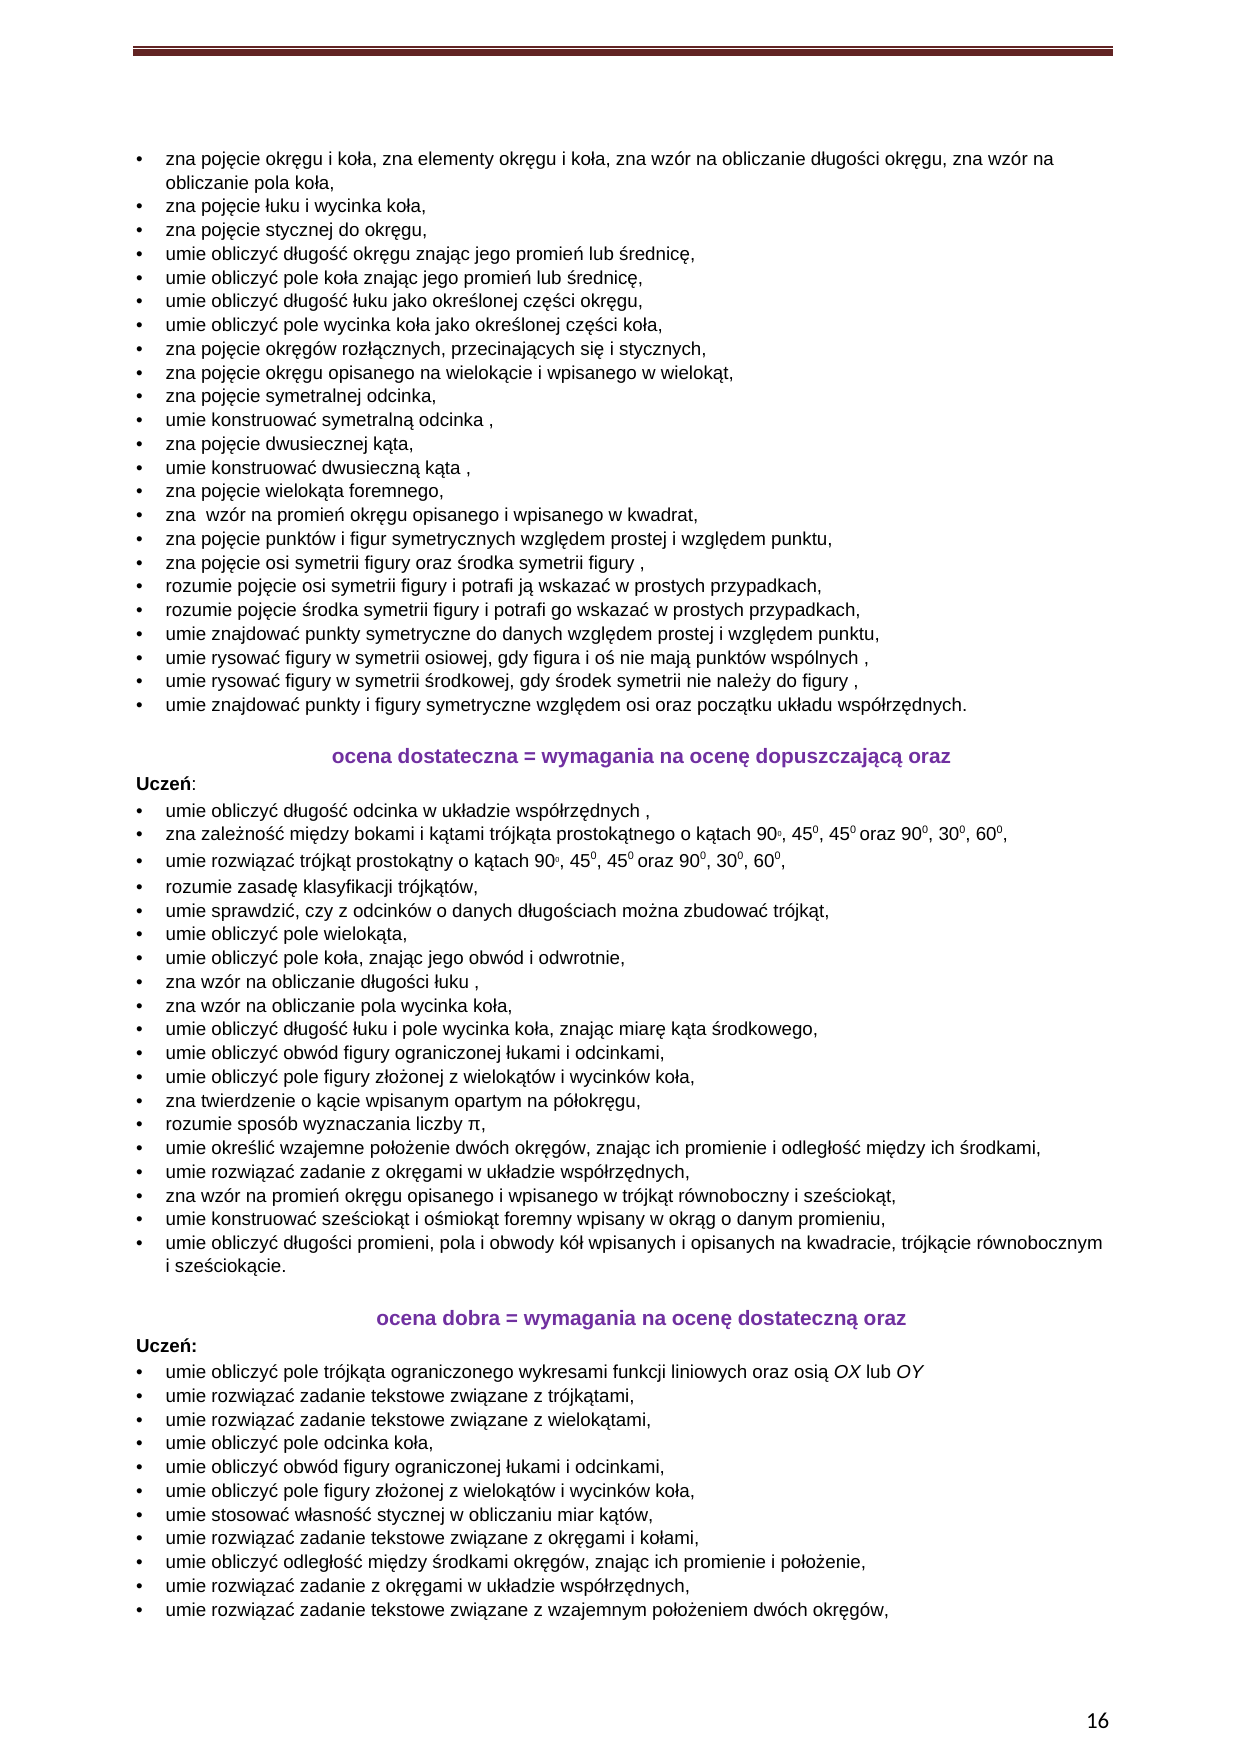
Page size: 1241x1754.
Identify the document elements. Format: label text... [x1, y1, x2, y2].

list umie rozwiązać zadanie tekstowe związane z wielokątami, [136, 1408, 1108, 1430]
list umie znajdować punkty i figury symetryczne względem osi oraz początku układu współrzędnych. [136, 694, 1108, 716]
list umie rozwiązać zadanie z okręgami w układzie współrzędnych, [136, 1161, 1108, 1182]
list umie obliczyć obwód figury ograniczonej łukami i odcinkami, [136, 1456, 1108, 1477]
list umie obliczyć pole figury złożonej z wielokątów i wycinków koła, [136, 1479, 1108, 1501]
list zna pojęcie punktów i figur symetrycznych względem prostej i względem punktu, [136, 528, 1108, 549]
list zna pojęcie symetralnej odcinka, [136, 385, 1108, 407]
list rozumie zasadę klasyfikacji trójkątów, [136, 876, 1108, 897]
list umie rozwiązać zadanie tekstowe związane z trójkątami, [136, 1384, 1108, 1406]
list zna pojęcie dwusiecznej kąta, [136, 433, 1108, 454]
list umie rozwiązać zadanie tekstowe związane z okręgami i kołami, [136, 1527, 1108, 1549]
list umie rozwiązać trójkąt prostokątny o kątach 900, 450, 450 oraz 900, 300, 600, [136, 849, 1108, 871]
list umie obliczyć długości promieni, pola i obwody kół wpisanych i opisanych na kwadracie, trójkącie równobocznym i sześciokącie. [136, 1232, 1108, 1277]
list umie rysować figury w symetrii środkowej, gdy środek symetrii nie należy do figury , [136, 670, 1108, 692]
list umie konstruować sześciokąt i ośmiokąt foremny wpisany w okrąg o danym promieniu, [136, 1208, 1108, 1230]
list zna wzór na obliczanie długości łuku , [136, 971, 1108, 992]
list zna wzór na promień okręgu opisanego i wpisanego w kwadrat, [136, 504, 1108, 526]
list umie konstruować dwusieczną kąta , [136, 456, 1108, 478]
list zna pojęcie okręgu i koła, zna elementy okręgu i koła, zna wzór na obliczanie długości okręgu, zna wzór na obliczanie pola koła, [136, 148, 1108, 193]
list umie stosować własność stycznej w obliczaniu miar kątów, [136, 1503, 1108, 1525]
list umie obliczyć długość łuku jako określonej części okręgu, [136, 290, 1108, 312]
list umie rozwiązać zadanie tekstowe związane z wzajemnym położeniem dwóch okręgów, [136, 1598, 1108, 1620]
list zna pojęcie okręgów rozłącznych, przecinających się i stycznych, [136, 338, 1108, 359]
text Uczeń: [136, 773, 1092, 794]
list umie obliczyć długość odcinka w układzie współrzędnych , [136, 799, 1108, 821]
list rozumie sposób wyznaczania liczby π, [136, 1113, 1108, 1135]
list umie określić wzajemne położenie dwóch okręgów, znając ich promienie i odległość między ich środkami, [136, 1137, 1108, 1158]
list zna pojęcie łuku i wycinka koła, [136, 195, 1108, 217]
list umie rysować figury w symetrii osiowej, gdy figura i oś nie mają punktów wspólnych , [136, 646, 1108, 668]
list zna twierdzenie o kącie wpisanym opartym na półokręgu, [136, 1089, 1108, 1111]
list zna wzór na obliczanie pola wycinka koła, [136, 994, 1108, 1016]
list umie obliczyć pole figury złożonej z wielokątów i wycinków koła, [136, 1066, 1108, 1087]
list zna pojęcie wielokąta foremnego, [136, 480, 1108, 502]
list umie znajdować punkty symetryczne do danych względem prostej i względem punktu, [136, 623, 1108, 644]
subtitle ocena dostateczna = wymagania na ocenę dopuszczającą oraz [332, 744, 964, 768]
list umie obliczyć pole trójkąta ograniczonego wykresami funkcji liniowych oraz osią OX lub OY [136, 1361, 1108, 1382]
list umie obliczyć długość łuku i pole wycinka koła, znając miarę kąta środkowego, [136, 1018, 1108, 1040]
list zna pojęcie stycznej do okręgu, [136, 219, 1108, 241]
list umie obliczyć długość okręgu znając jego promień lub średnicę, [136, 243, 1108, 264]
list zna pojęcie okręgu opisanego na wielokącie i wpisanego w wielokąt, [136, 361, 1108, 383]
list rozumie pojęcie osi symetrii figury i potrafi ją wskazać w prostych przypadkach, [136, 575, 1108, 597]
list umie obliczyć pole koła znając jego promień lub średnicę, [136, 266, 1108, 288]
list umie obliczyć pole wycinka koła jako określonej części koła, [136, 314, 1108, 336]
list umie obliczyć obwód figury ograniczonej łukami i odcinkami, [136, 1042, 1108, 1063]
text Uczeń: [136, 1334, 1092, 1356]
list zna zależność między bokami i kątami trójkąta prostokątnego o kątach 900, 450, 450 oraz 900, 300, 600, [136, 823, 1108, 845]
list umie konstruować symetralną odcinka , [136, 409, 1108, 431]
list umie obliczyć pole odcinka koła, [136, 1432, 1108, 1454]
list umie obliczyć pole wielokąta, [136, 923, 1108, 945]
list umie obliczyć pole koła, znając jego obwód i odwrotnie, [136, 947, 1108, 968]
list umie rozwiązać zadanie z okręgami w układzie współrzędnych, [136, 1574, 1108, 1596]
list umie sprawdzić, czy z odcinków o danych długościach można zbudować trójkąt, [136, 899, 1108, 921]
list rozumie pojęcie środka symetrii figury i potrafi go wskazać w prostych przypadkach, [136, 599, 1108, 621]
list zna wzór na promień okręgu opisanego i wpisanego w trójkąt równoboczny i sześciokąt, [136, 1184, 1108, 1206]
list umie obliczyć odległość między środkami okręgów, znając ich promienie i położenie, [136, 1551, 1108, 1572]
list zna pojęcie osi symetrii figury oraz środka symetrii figury , [136, 551, 1108, 573]
subtitle ocena dobra = wymagania na ocenę dostateczną oraz [376, 1306, 964, 1329]
